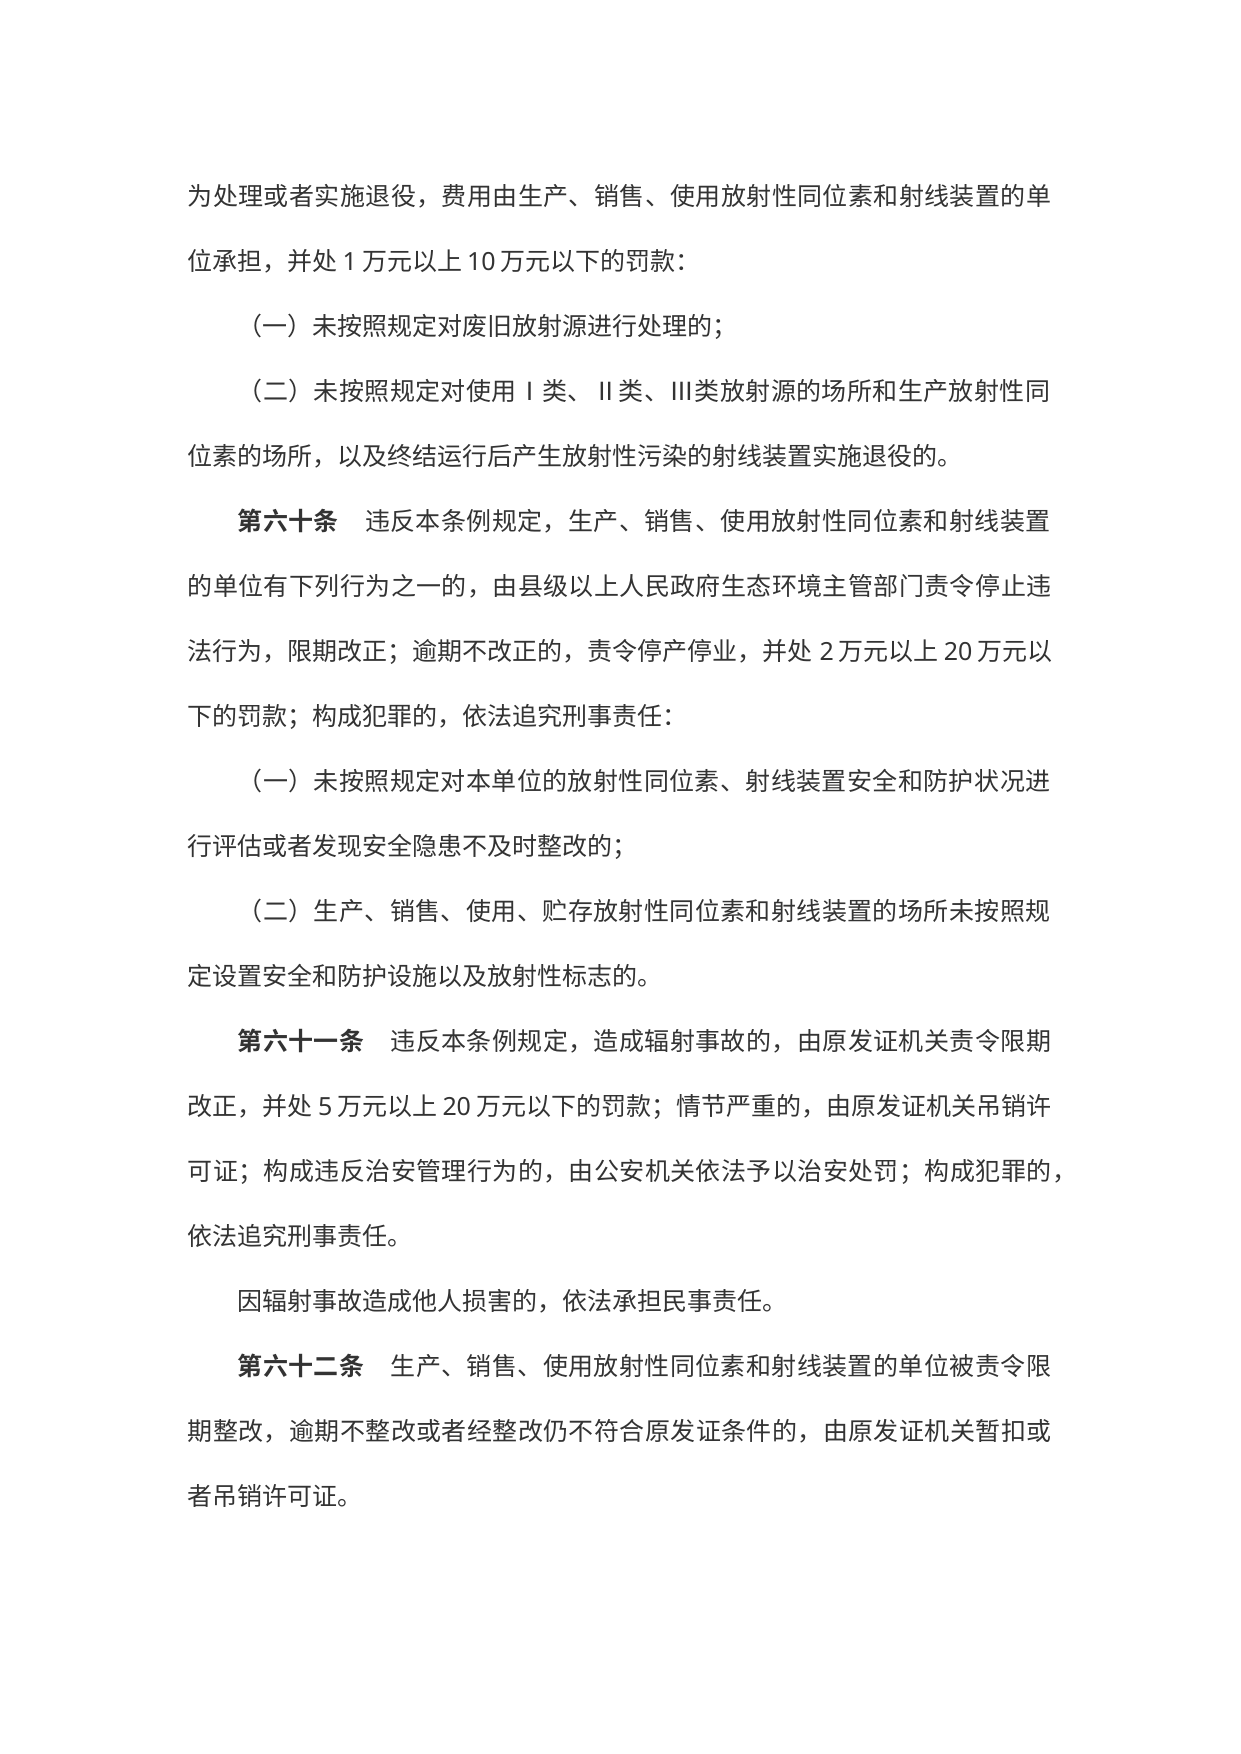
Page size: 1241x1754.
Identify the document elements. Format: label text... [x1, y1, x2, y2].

text （二）生产、销售、使用、贮存放射性同位素和射线装置的场所未按照规定设置安全和防护设施以及放射性标志的。 [187, 877, 1053, 1007]
text 第六十二条 生产、销售、使用放射性同位素和射线装置的单位被责令限期整改，逾期不整改或者经整改仍不符合原发证条件的，由原发证机关暂扣或者吊销许可证。 [187, 1332, 1053, 1527]
text 第六十一条 违反本条例规定，造成辐射事故的，由原发证机关责令限期改正，并处5万元以上20万元以下的罚款；情节严重的，由原发证机关吊销许可证；构成违反治安管理行为的，由公安机关依法予以治安处罚；构成犯罪的，依法追究刑事责任。 [187, 1007, 1053, 1267]
text （一）未按照规定对本单位的放射性同位素、射线装置安全和防护状况进行评估或者发现安全隐患不及时整改的； [187, 747, 1053, 877]
text （一）未按照规定对废旧放射源进行处理的； [187, 292, 1053, 357]
text （二）未按照规定对使用Ⅰ类、Ⅱ类、Ⅲ类放射源的场所和生产放射性同位素的场所，以及终结运行后产生放射性污染的射线装置实施退役的。 [187, 357, 1053, 487]
text 第六十条 违反本条例规定，生产、销售、使用放射性同位素和射线装置的单位有下列行为之一的，由县级以上人民政府生态环境主管部门责令停止违法行为，限期改正；逾期不改正的，责令停产停业，并处2万元以上20万元以下的罚款；构成犯罪的，依法追究刑事责任： [187, 487, 1053, 747]
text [187, 162, 1053, 292]
text 因辐射事故造成他人损害的，依法承担民事责任。 [187, 1267, 1053, 1332]
